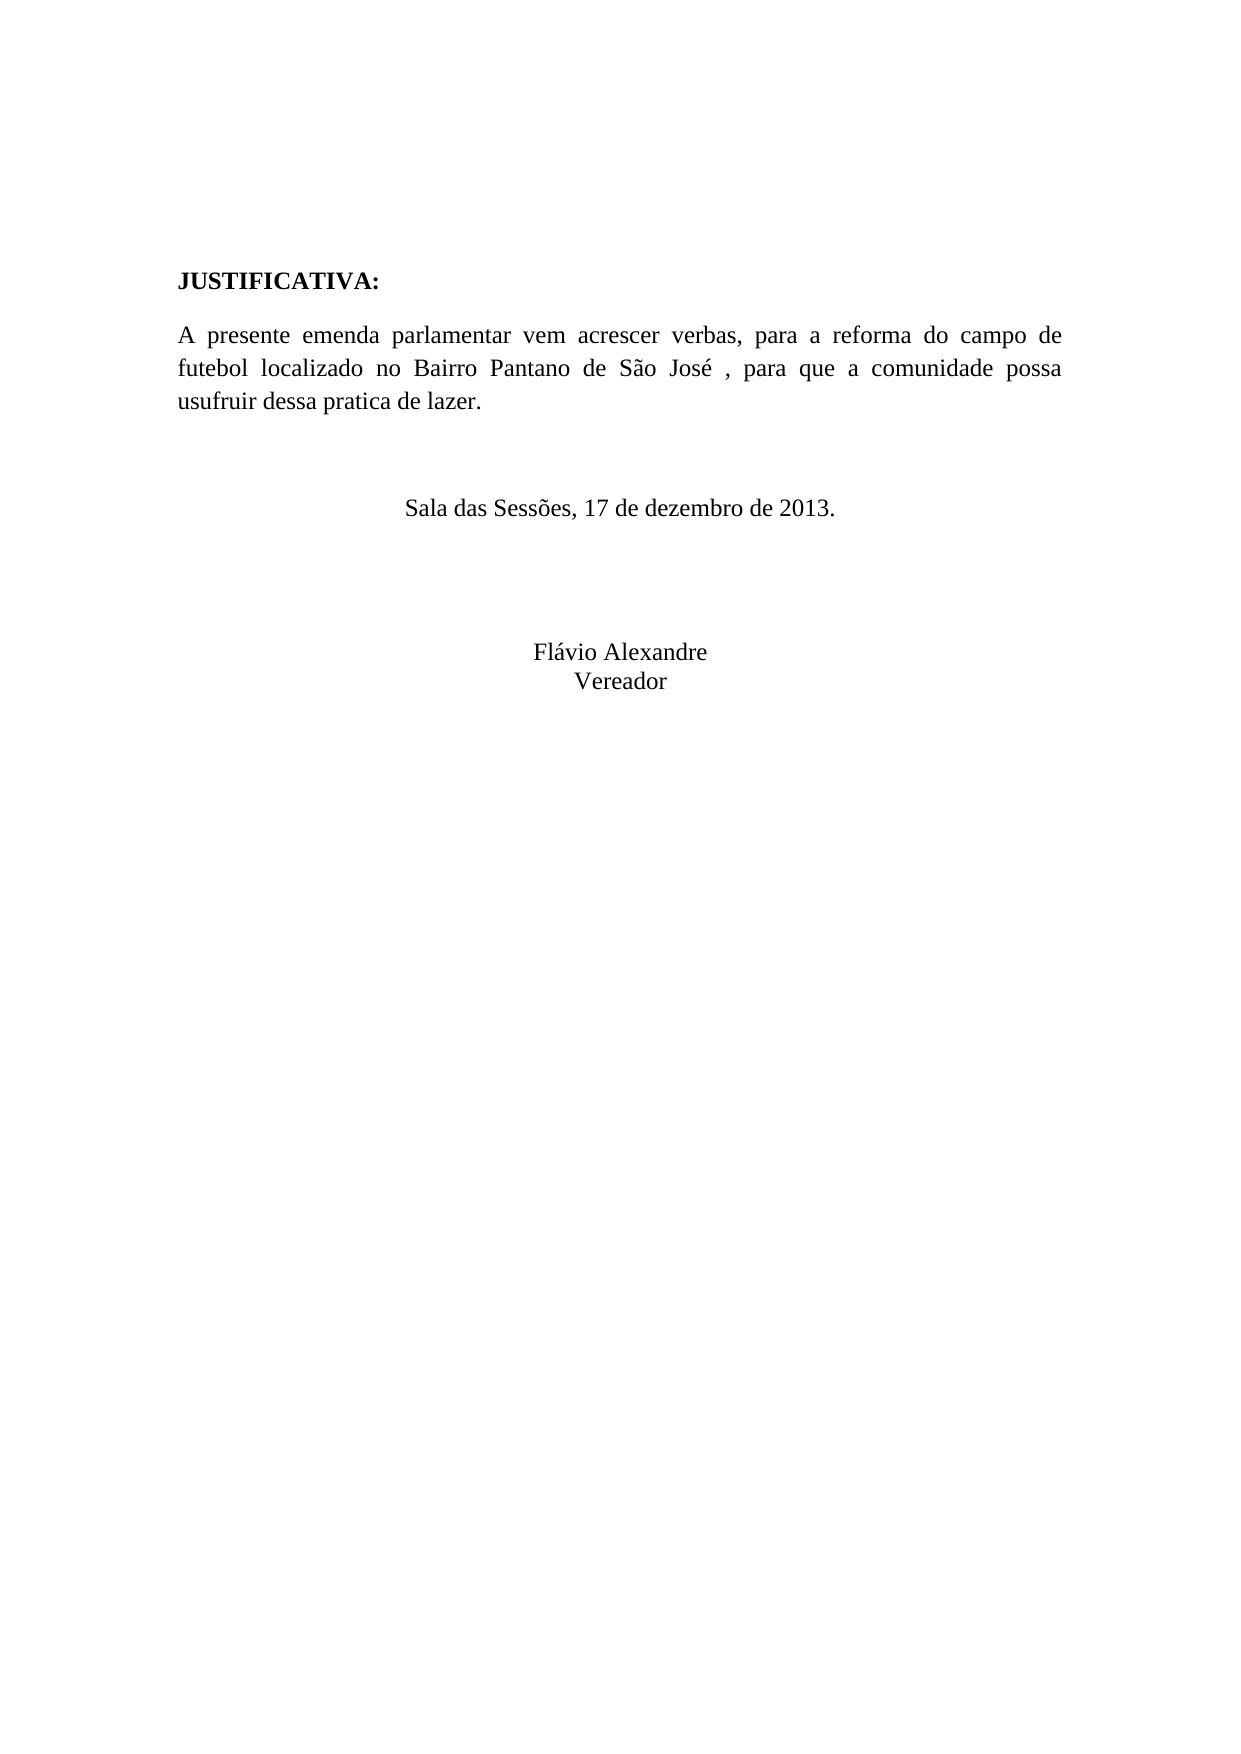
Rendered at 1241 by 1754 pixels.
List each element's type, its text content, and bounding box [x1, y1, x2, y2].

text JUSTIFICATIVA: [177, 266, 1063, 294]
text A presente emenda parlamentar vem acrescer verbas, para a reforma do campo de futebol localizado no Bairro Pantano de São José , para que a comunidade possa usufruir dessa pratica de lazer. [177, 320, 1063, 414]
text Sala das Sessões, 17 de dezembro de 2013. [177, 493, 1063, 522]
text Vereador [177, 666, 1063, 695]
text Flávio Alexandre [177, 637, 1063, 666]
